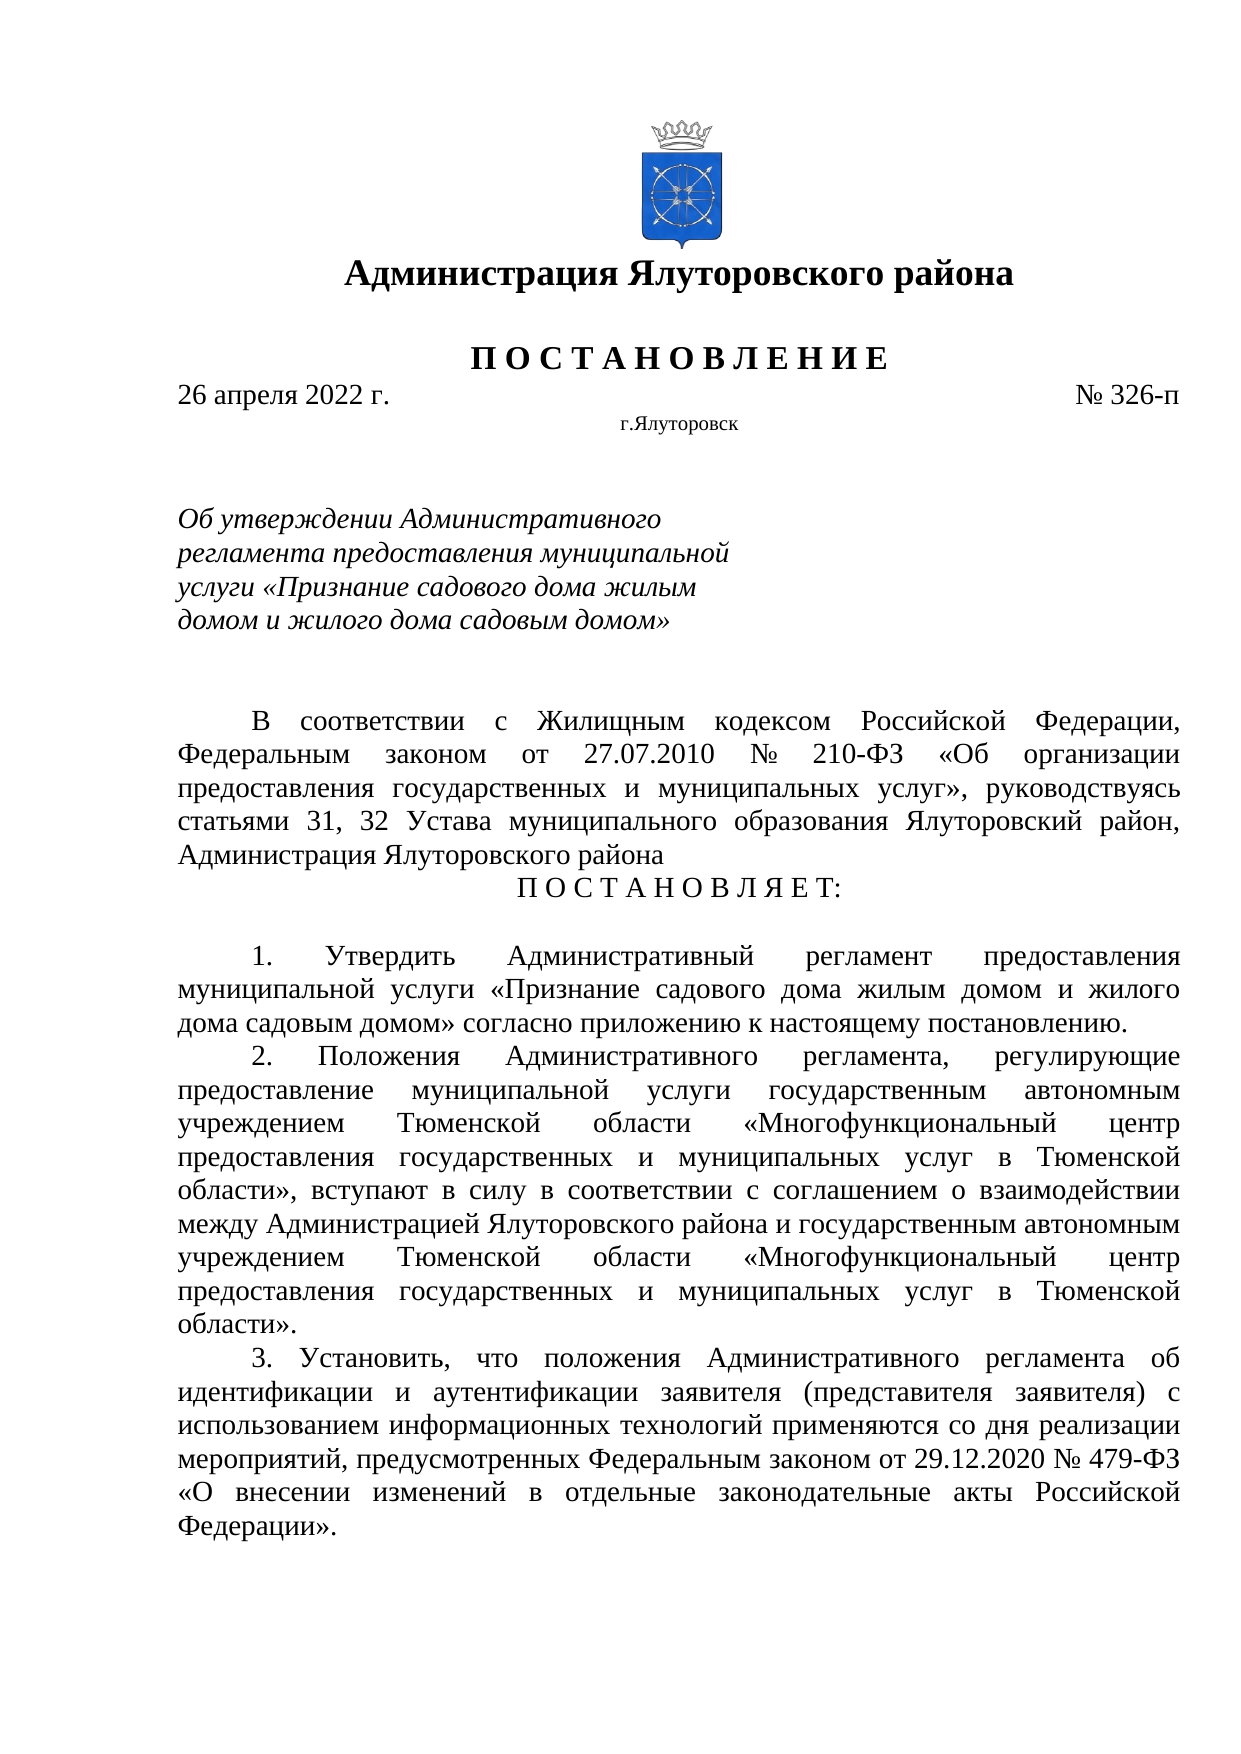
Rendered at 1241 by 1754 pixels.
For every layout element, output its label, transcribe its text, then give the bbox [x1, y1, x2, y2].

text П О С Т А Н О В Л Е Н И Е [177, 339, 1181, 377]
text 26 апреля 2022 г. № 326-п [177, 377, 1181, 411]
text Администрация Ялуторовского района [177, 250, 1181, 293]
text 3. Установить, что положения Административного регламента об идентификации и аутентификации заявителя (представителя заявителя) с использованием информационных технологий применяются со дня реализации мероприятий, предусмотренных Федеральным законом от 29.12.2020 № 479-ФЗ «О внесении изменений в отдельные законодательные акты Российской Федерации». [177, 1340, 1181, 1541]
text 2. Положения Административного регламента, регулирующие предоставление муниципальной услуги государственным автономным учреждением Тюменской области «Многофункциональный центр предоставления государственных и муниципальных услуг в Тюменской области», вступают в силу в соответствии с соглашением о взаимодействии между Администрацией Ялуторовского района и государственным автономным учреждением Тюменской области «Многофункциональный центр предоставления государственных и муниципальных услуг в Тюменской области». [177, 1038, 1181, 1340]
text П О С Т А Н О В Л Я Е Т: [177, 871, 1181, 904]
text услуги «Признание садового дома жилым [177, 569, 1181, 602]
text В соответствии с Жилищным кодексом Российской Федерации, Федеральным законом от 27.07.2010 № 210-ФЗ «Об организации предоставления государственных и муниципальных услуг», руководствуясь статьями 31, 32 Устава муниципального образования Ялуторовский район, Администрация Ялуторовского района [177, 703, 1181, 871]
text г.Ялуторовск [177, 411, 1181, 434]
text 1. Утвердить Административный регламент предоставления муниципальной услуги «Признание садового дома жилым домом и жилого дома садовым домом» согласно приложению к настоящему постановлению. [177, 938, 1181, 1038]
text регламента предоставления муниципальной [177, 535, 1181, 569]
picture [640, 118, 723, 250]
text Об утверждении Административного [177, 502, 1181, 535]
text домом и жилого дома садовым домом» [177, 602, 1181, 636]
